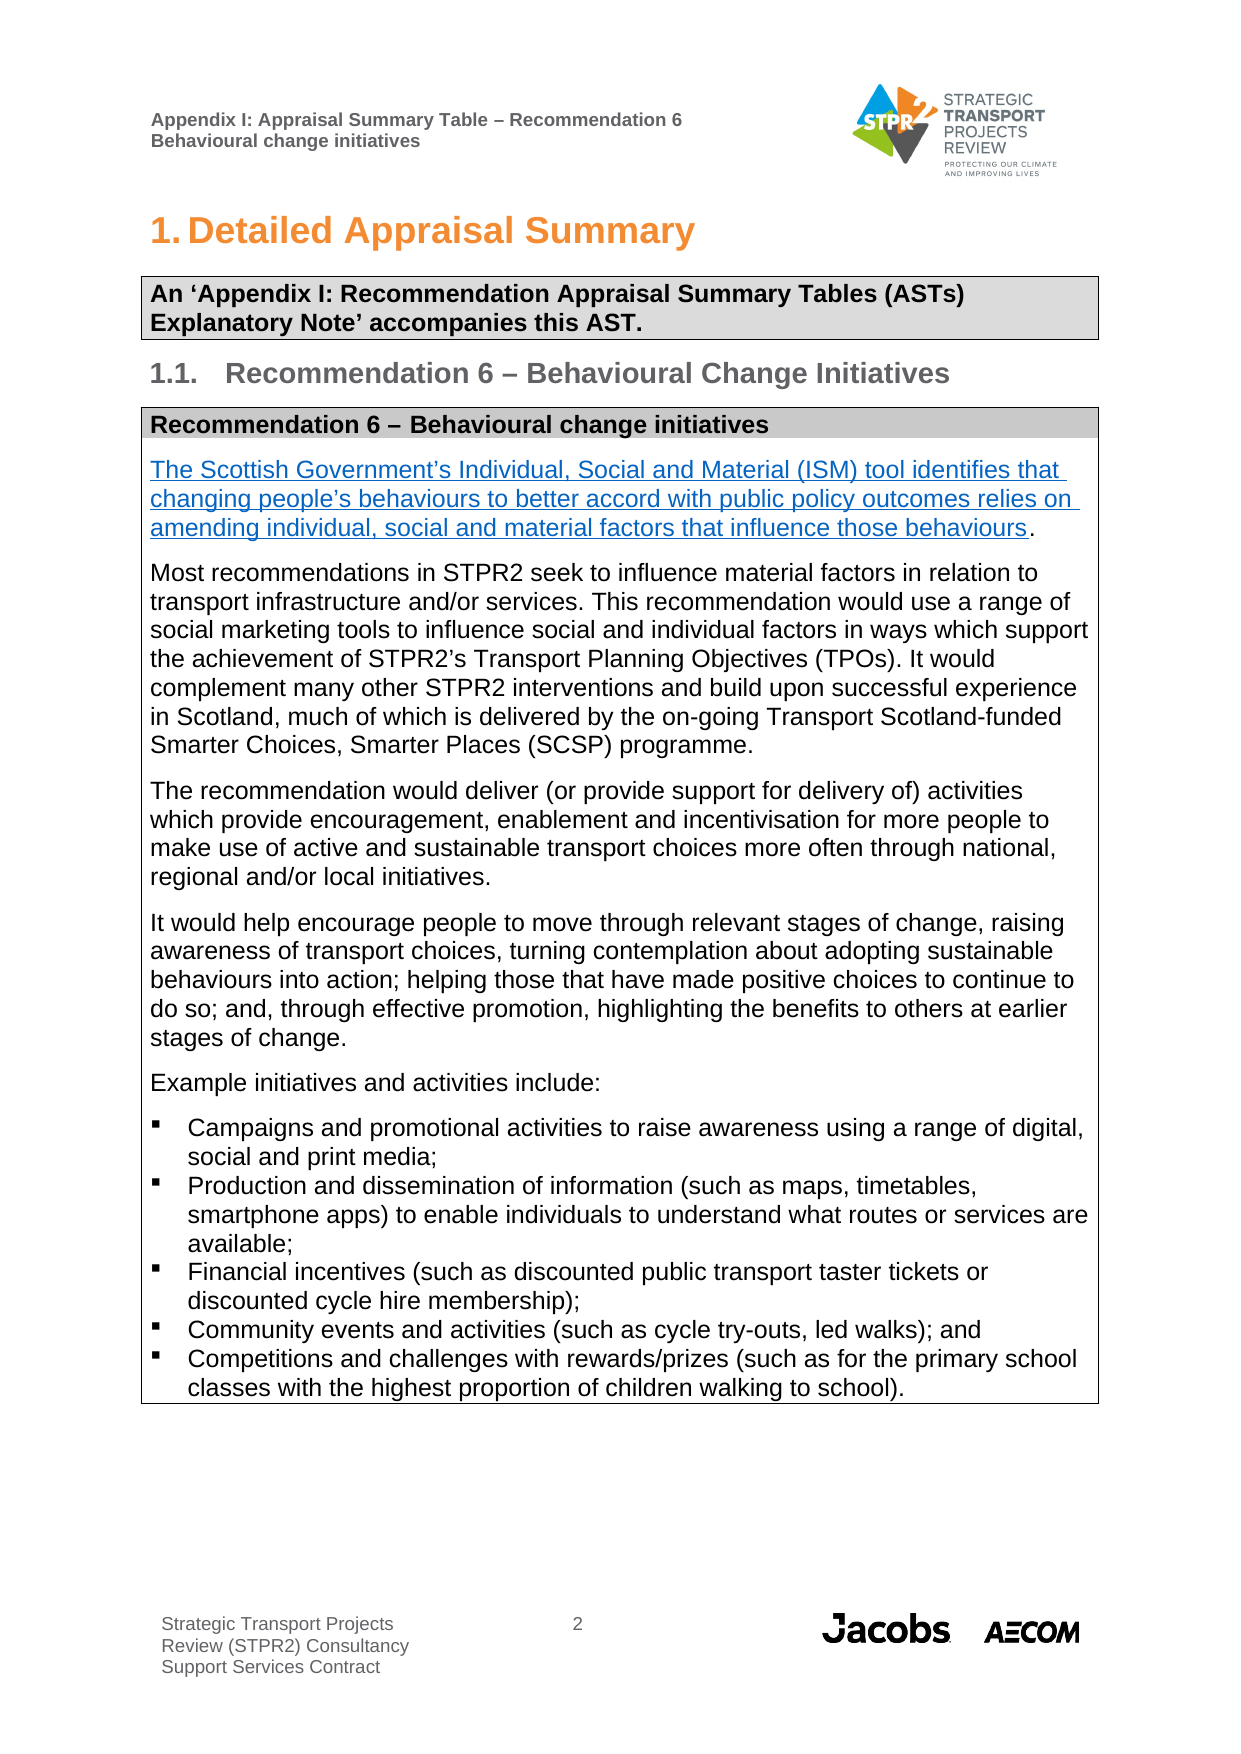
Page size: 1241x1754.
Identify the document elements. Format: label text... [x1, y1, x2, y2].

text Competitions and challenges with rewards/prizes (such as for the primary school classes with the highest proportion of children walking to school). [142, 1341, 1098, 1403]
subtitle Recommendation 6 – Behavioural Change Initiatives [149, 356, 1090, 390]
subtitle Detailed Appraisal Summary [150, 208, 1090, 251]
text Campaigns and promotional activities to raise awareness using a range of digital, social and print media; [142, 1110, 1098, 1171]
picture [813, 1613, 1079, 1643]
text Financial incentives (such as discounted public transport taster tickets or discounted cycle hire membership); [150, 1257, 1090, 1315]
text It would help encourage people to move through relevant stages of change, raising awareness of transport choices, turning contemplation about adopting sustainable behaviours into action; helping those that have made positive choices to continue to do so; and, through effective promotion, highlighting the benefits to others at earlier stages of change. [142, 904, 1098, 1051]
picture [829, 73, 1079, 187]
text Example initiatives and activities include: [142, 1065, 1098, 1097]
text The recommendation would deliver (or provide support for delivery of) activities which provide encouragement, enablement and incentivisation for more people to make use of active and sustainable transport choices more often through national, regional and/or local initiatives. [142, 773, 1098, 891]
text Most recommendations in STPR2 seek to influence material factors in relation to transport infrastructure and/or services. This recommendation would use a range of social marketing tools to influence social and individual factors in ways which support the achievement of STPR2’s Transport Planning Objectives (TPOs). It would complement many other STPR2 interventions and build upon successful experience in Scotland, much of which is delivered by the on-going Transport Scotland-funded Smarter Choices, Smarter Places (SCSP) programme. [142, 555, 1098, 759]
text Recommendation 6 – Behavioural change initiatives [142, 408, 1098, 438]
text Community events and activities (such as cycle try-outs, led walks); and [150, 1315, 1090, 1341]
text The Scottish Government’s Individual, Social and Material (ISM) tool identifies that changing people’s behaviours to better accord with public policy outcomes relies on amending individual, social and material factors that influence those behaviours. [142, 452, 1098, 541]
text An ‘Appendix I: Recommendation Appraisal Summary Tables (ASTs) Explanatory Note’ accompanies this AST. [142, 277, 1098, 339]
text Production and dissemination of information (such as maps, timetables, smartphone apps) to enable individuals to understand what routes or services are available; [150, 1171, 1090, 1257]
